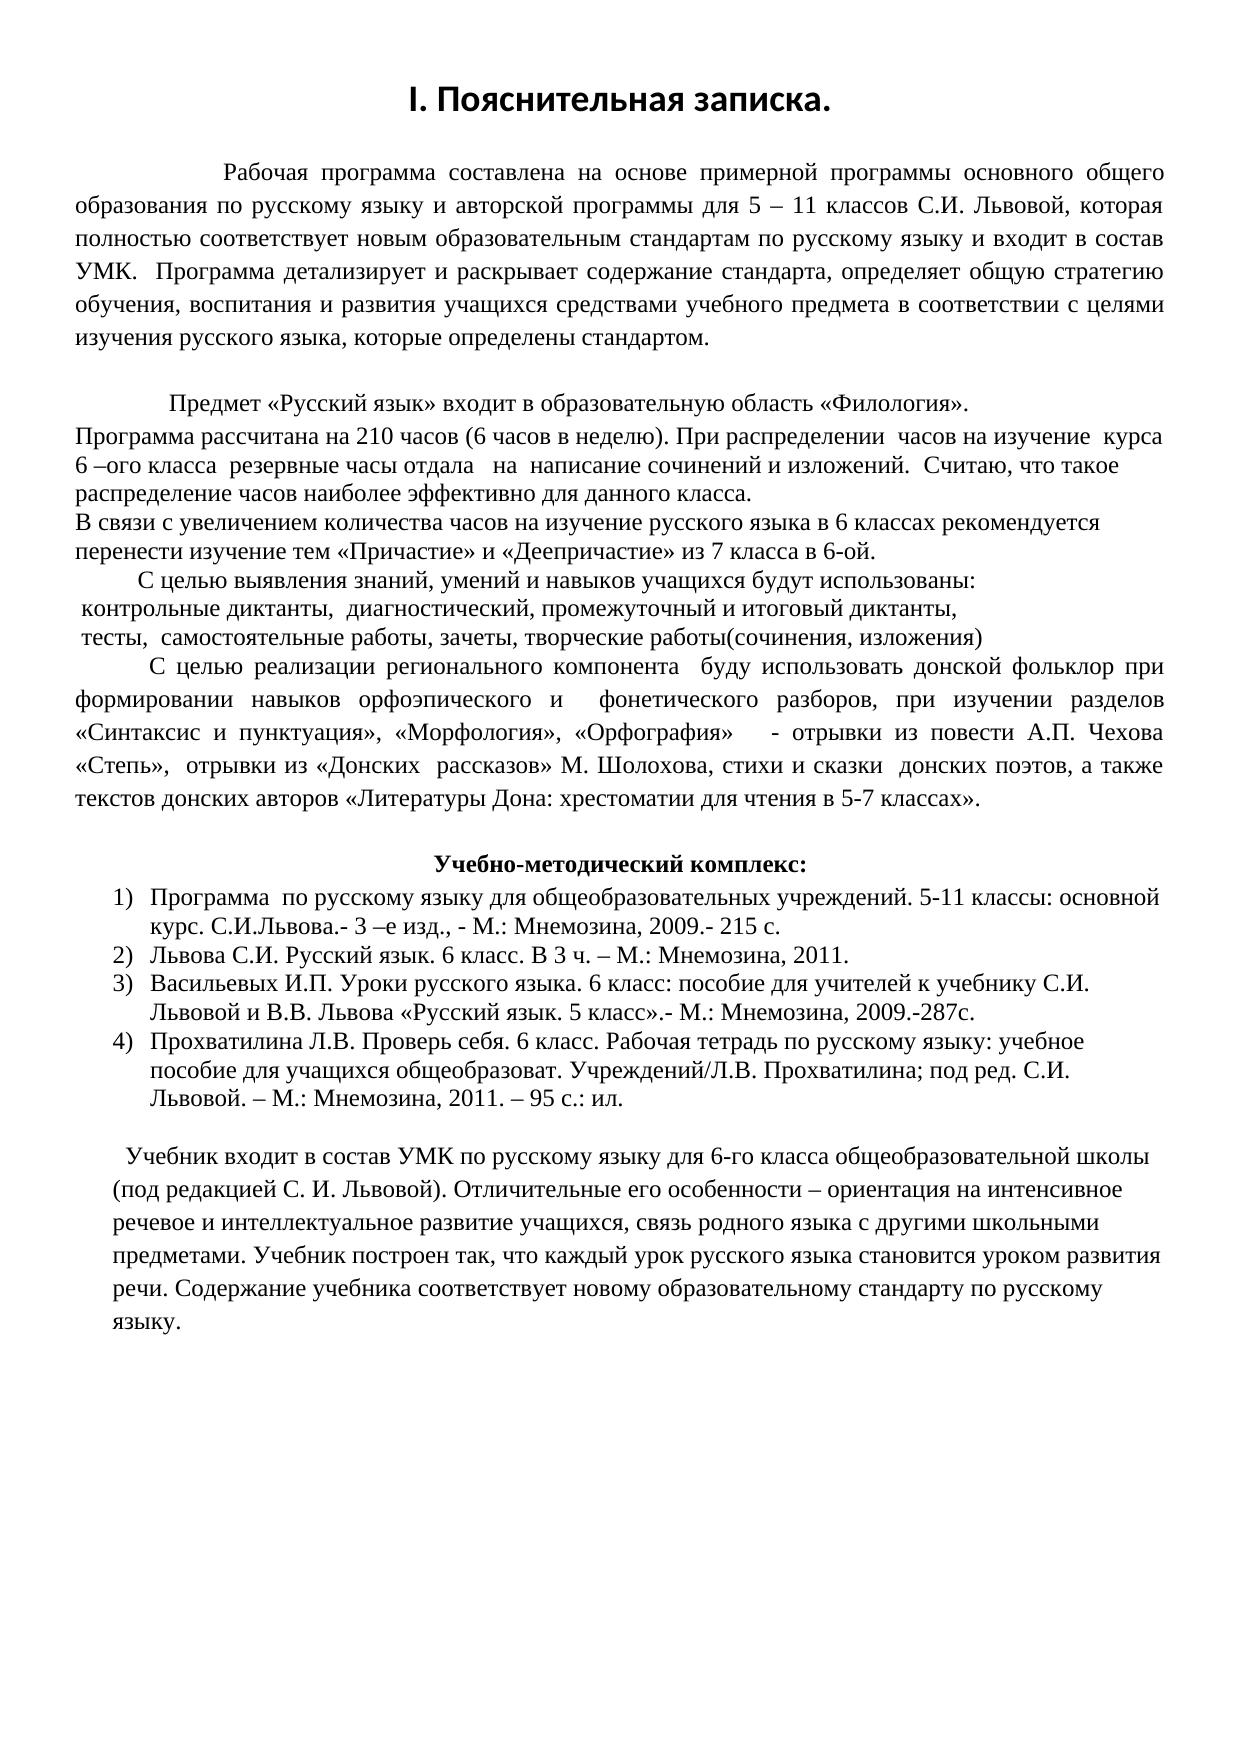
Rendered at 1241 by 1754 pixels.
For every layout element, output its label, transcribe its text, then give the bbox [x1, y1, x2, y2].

text контрольные диктанты, диагностический, промежуточный и итоговый диктанты, [75, 593, 1165, 622]
text Учебник входит в состав УМК по русскому языку для 6-го класса общеобразовательной школы (под редакцией С. И. Львовой). Отличительные его особенности – ориентация на интенсивное речевое и интеллектуальное развитие учащихся, связь родного языка с другими школьными предметами. Учебник построен так, что каждый урок русского языка становится уроком развития речи. Содержание учебника соответствует новому образовательному стандарту по русскому языку. [112, 1141, 1165, 1335]
text С целью реализации регионального компонента буду использовать донской фольклор при формировании навыков орфоэпического и фонетического разборов, при изучении разделов «Синтаксис и пунктуация», «Морфология», «Орфография» - отрывки из повести А.П. Чехова «Степь», отрывки из «Донских рассказов» М. Шолохова, стихи и сказки донских поэтов, а также текстов донских авторов «Литературы Дона: хрестоматии для чтения в 5-7 классах». [75, 651, 1165, 812]
text С целью выявления знаний, умений и навыков учащихся будут использованы: [75, 565, 1165, 593]
list Прохватилина Л.В. Проверь себя. 6 класс. Рабочая тетрадь по русскому языку: учебное пособие для учащихся общеобразоват. Учреждений/Л.В. Прохватилина; под ред. С.И. Львовой. – М.: Мнемозина, 2011. – 95 с.: ил. [112, 1026, 1165, 1112]
text Учебно-методический комплекс: [75, 849, 1165, 878]
text I. Пояснительная записка. [75, 75, 1165, 121]
text В связи с увеличением количества часов на изучение русского языка в 6 классах рекомендуется перенести изучение тем «Причастие» и «Деепричастие» из 7 класса в 6-ой. [75, 507, 1165, 565]
list Программа по русскому языку для общеобразовательных учреждений. 5-11 классы: основной курс. С.И.Львова.- 3 –е изд., - М.: Мнемозина, 2009.- 215 с. [112, 882, 1165, 940]
text Предмет «Русский язык» входит в образовательную область «Филология». [75, 388, 1188, 417]
list Львова С.И. Русский язык. 6 класс. В 3 ч. – М.: Мнемозина, 2011. [112, 940, 1165, 968]
text тесты, самостоятельные работы, зачеты, творческие работы(сочинения, изложения) [75, 622, 1165, 651]
text Программа рассчитана на 210 часов (6 часов в неделю). При распределении часов на изучение курса 6 –ого класса резервные часы отдала на написание сочинений и изложений. Считаю, что такое распределение часов наиболее эффективно для данного класса. [75, 421, 1165, 507]
text Рабочая программа составлена на основе примерной программы основного общего образования по русскому языку и авторской программы для 5 – 11 классов С.И. Львовой, которая полностью соответствует новым образовательным стандартам по русскому языку и входит в состав УМК. Программа детализирует и раскрывает содержание стандарта, определяет общую стратегию обучения, воспитания и развития учащихся средствами учебного предмета в соответствии с целями изучения русского языка, которые определены стандартом. [75, 157, 1165, 351]
list Васильевых И.П. Уроки русского языка. 6 класс: пособие для учителей к учебнику С.И. Львовой и В.В. Львова «Русский язык. 5 класс».- М.: Мнемозина, 2009.-287с. [112, 968, 1165, 1026]
